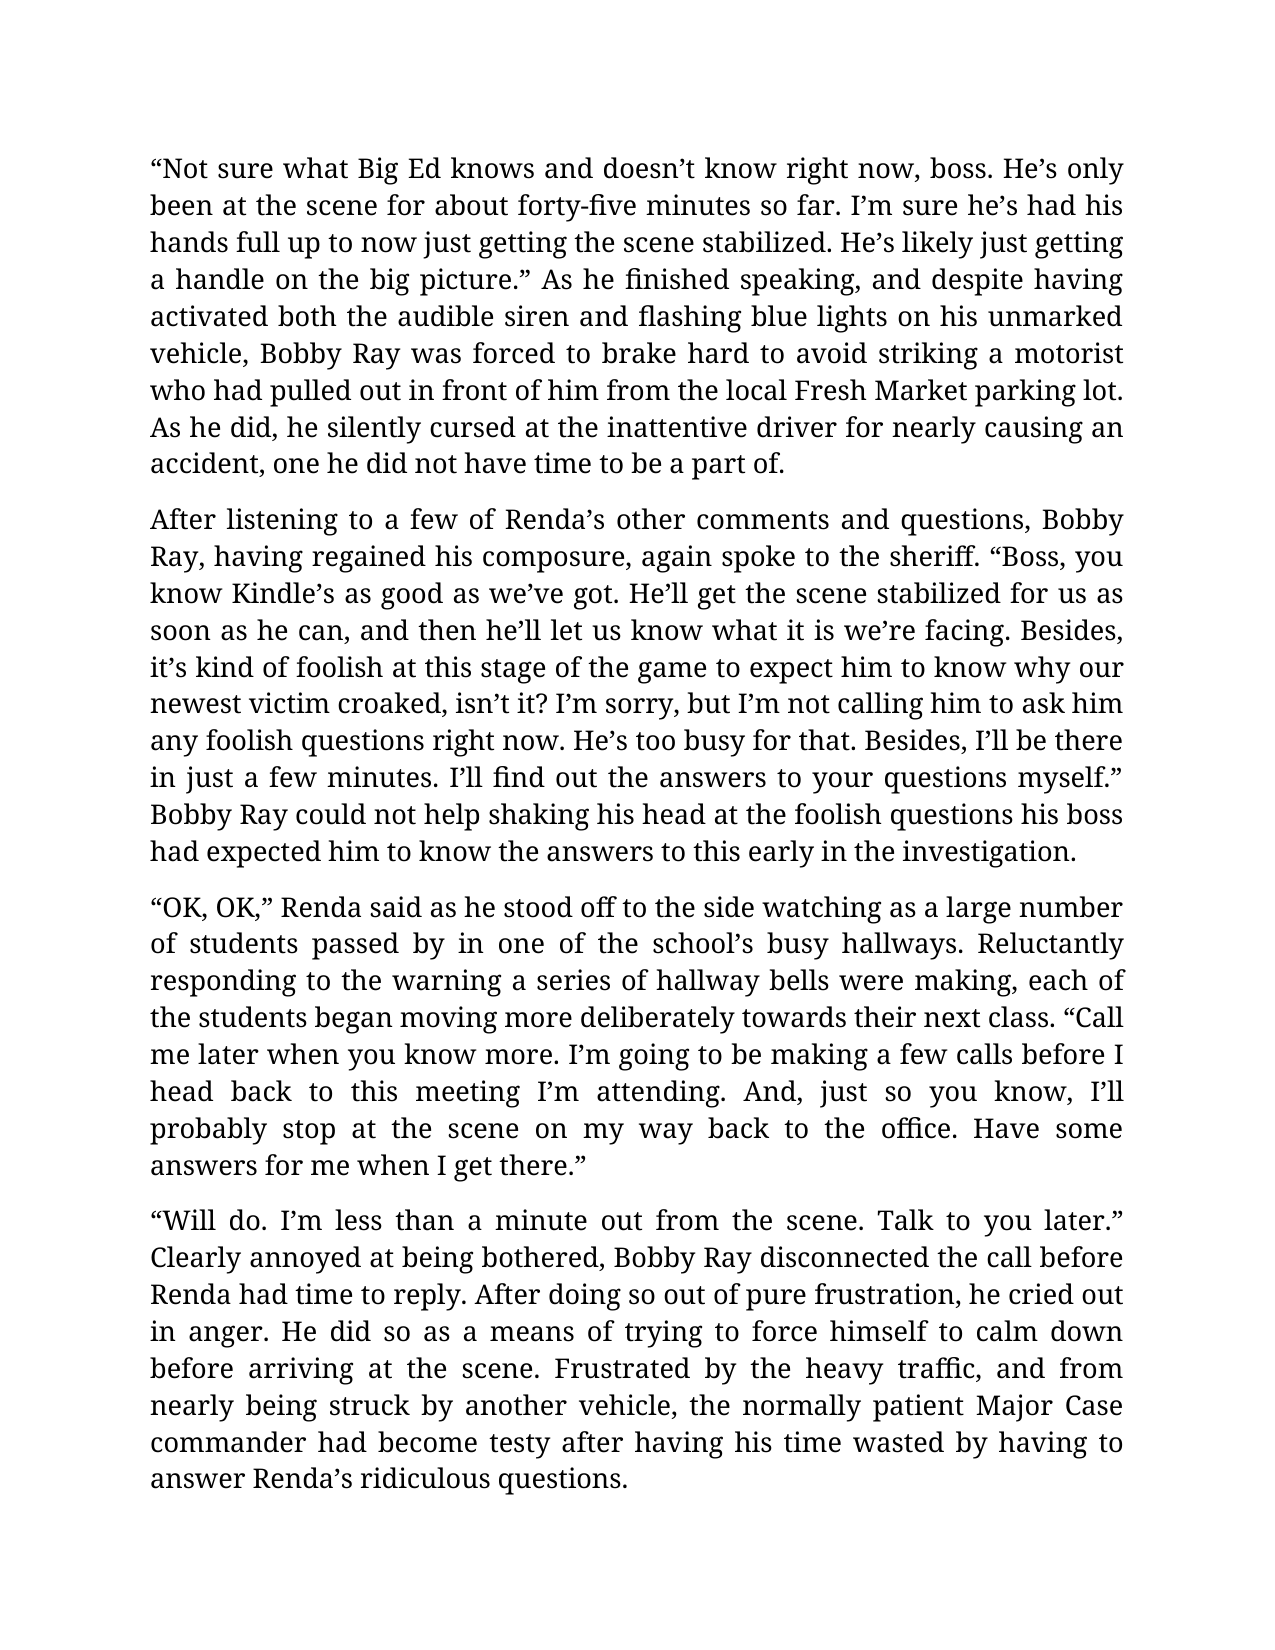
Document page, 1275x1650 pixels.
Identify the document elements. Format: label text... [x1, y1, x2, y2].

text “Not sure what Big Ed knows and doesn’t know right now, boss. He’s only been at the scene for about forty-five minutes so far. I’m sure he’s had his hands full up to now just getting the scene stabilized. He’s likely just getting a handle on the big picture.” As he finished speaking, and despite having activated both the audible siren and flashing blue lights on his unmarked vehicle, Bobby Ray was forced to brake hard to avoid striking a motorist who had pulled out in front of him from the local Fresh Market parking lot. As he did, he silently cursed at the inattentive driver for nearly causing an accident, one he did not have time to be a part of. [150, 150, 1125, 482]
text “OK, OK,” Renda said as he stood off to the side watching as a large number of students passed by in one of the school’s busy hallways. Reluctantly responding to the warning a series of hallway bells were making, each of the students began moving more deliberately towards their next class. “Call me later when you know more. I’m going to be making a few calls before I head back to this meeting I’m attending. And, just so you know, I’ll probably stop at the scene on my way back to the office. Have some answers for me when I get there.” [150, 888, 1125, 1183]
text “Will do. I’m less than a minute out from the scene. Talk to you later.” Clearly annoyed at being bothered, Bobby Ray disconnected the call before Renda had time to reply. After doing so out of pure frustration, he cried out in anger. He did so as a means of trying to force himself to calm down before arriving at the scene. Frustrated by the heavy traffic, and from nearly being struck by another vehicle, the normally patient Major Case commander had become testy after having his time wasted by having to answer Renda’s ridiculous questions. [150, 1202, 1125, 1497]
text After listening to a few of Renda’s other comments and questions, Bobby Ray, having regained his composure, again spoke to the sheriff. “Boss, you know Kindle’s as good as we’ve got. He’ll get the scene stabilized for us as soon as he can, and then he’ll let us know what it is we’re facing. Besides, it’s kind of foolish at this stage of the game to expect him to know why our newest victim croaked, isn’t it? I’m sorry, but I’m not calling him to ask him any foolish questions right now. He’s too busy for that. Besides, I’ll be there in just a few minutes. I’ll find out the answers to your questions myself.” Bobby Ray could not help shaking his head at the foolish questions his boss had expected him to know the answers to this early in the investigation. [150, 501, 1125, 869]
